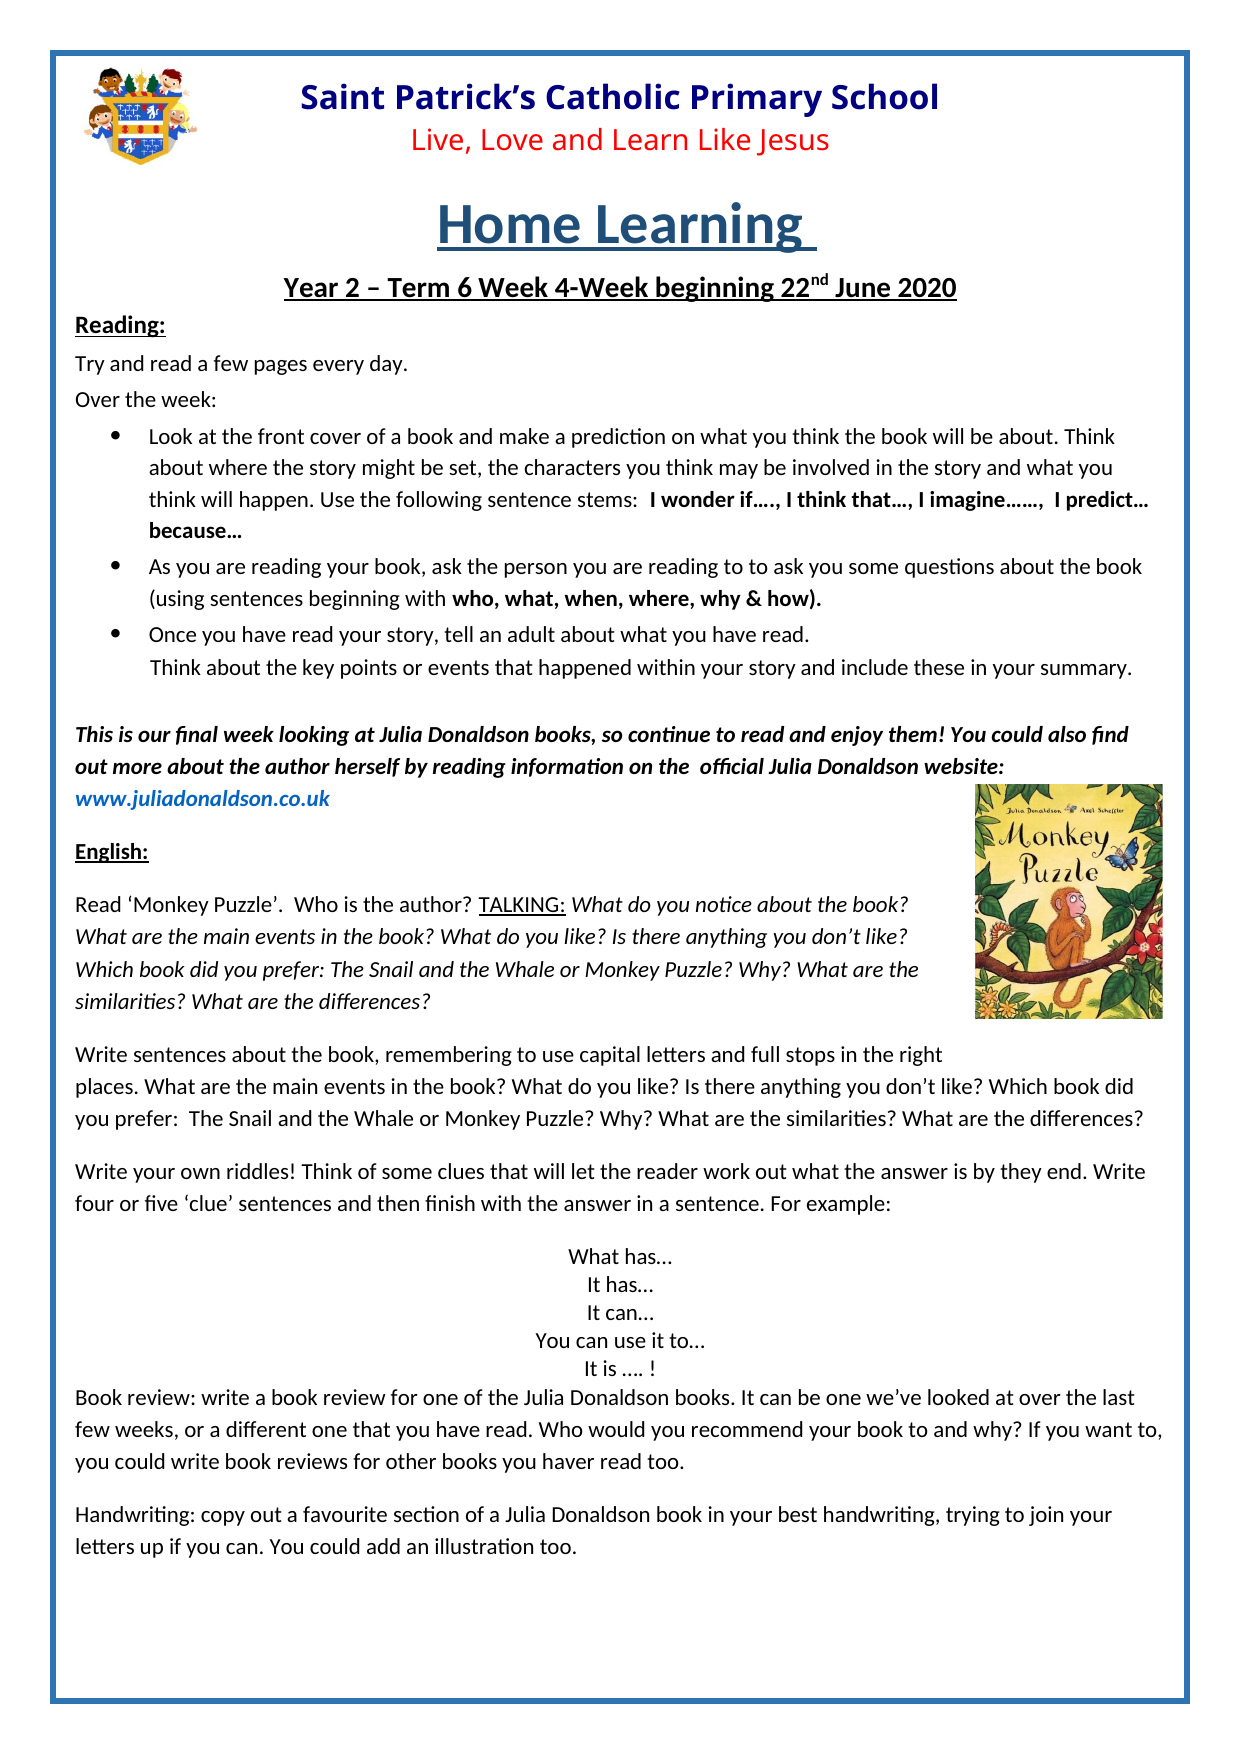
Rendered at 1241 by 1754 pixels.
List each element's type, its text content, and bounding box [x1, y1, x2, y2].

text Year 2 – Term 6 Week 4-Week beginning 22nd June 2020 [75, 269, 1165, 304]
list As you are reading your book, ask the person you are reading to to ask you some questions about the book (using sentences beginning with who, what, when, where, why & how). [111, 552, 1165, 612]
text English: [75, 837, 975, 865]
list Once you have read your story, tell an adult about what you have read. [111, 620, 1165, 648]
text It is …. ! [75, 1354, 1165, 1383]
picture [75, 59, 200, 169]
text Read ‘Monkey Puzzle’. Who is the author? TALKING: What do you notice about the book? What are the main events in the book? What do you like? Is there anything you don’t like? Which book did you prefer: The Snail and the Whale or Monkey Puzzle? Why? What are the similarities? What are the differences? [75, 890, 975, 1015]
text Home Learning [75, 187, 1165, 258]
text Over the week: [75, 386, 1135, 413]
text What has… [75, 1242, 1165, 1271]
text This is our final week looking at Julia Donaldson books, so continue to read and enjoy them! You could also find out more about the author herself by reading information on the official Julia Donaldson website: www.juliadonaldson.co.uk [75, 720, 1165, 812]
text Write your own riddles! Think of some clues that will let the reader work out what the answer is by they end. Write four or five ‘clue’ sentences and then finish with the answer in a sentence. For example: [75, 1157, 1165, 1217]
text Book review: write a book review for one of the Julia Donaldson books. It can be one we’ve looked at over the last few weeks, or a different one that you have read. Who would you recommend your book to and why? If you want to, you could write book reviews for other books you haver read too. [75, 1383, 1165, 1475]
text Handwriting: copy out a favourite section of a Julia Donaldson book in your best handwriting, trying to join your letters up if you can. You could add an illustration too. [75, 1500, 1165, 1560]
text It can… [75, 1298, 1165, 1327]
list Look at the front cover of a book and make a prediction on what you think the book will be about. Think about where the story might be set, the characters you think may be involved in the story and what you think will happen. Use the following sentence stems: I wonder if…., I think that…, I imagine……, I predict… because… [111, 422, 1165, 544]
picture [975, 784, 1163, 1019]
text Try and read a few pages every day. [75, 349, 1135, 377]
text It has… [75, 1271, 1165, 1298]
text Reading: [75, 310, 1135, 340]
text Think about the key points or events that happened within your story and include these in your summary. [150, 653, 1165, 681]
text You can use it to… [75, 1327, 1165, 1354]
text Write sentences about the book, remembering to use capital letters and full stops in the right places. What are the main events in the book? What do you like? Is there anything you don’t like? Which book did you prefer: The Snail and the Whale or Monkey Puzzle? Why? What are the similarities? What are the differences? [75, 1040, 1165, 1132]
